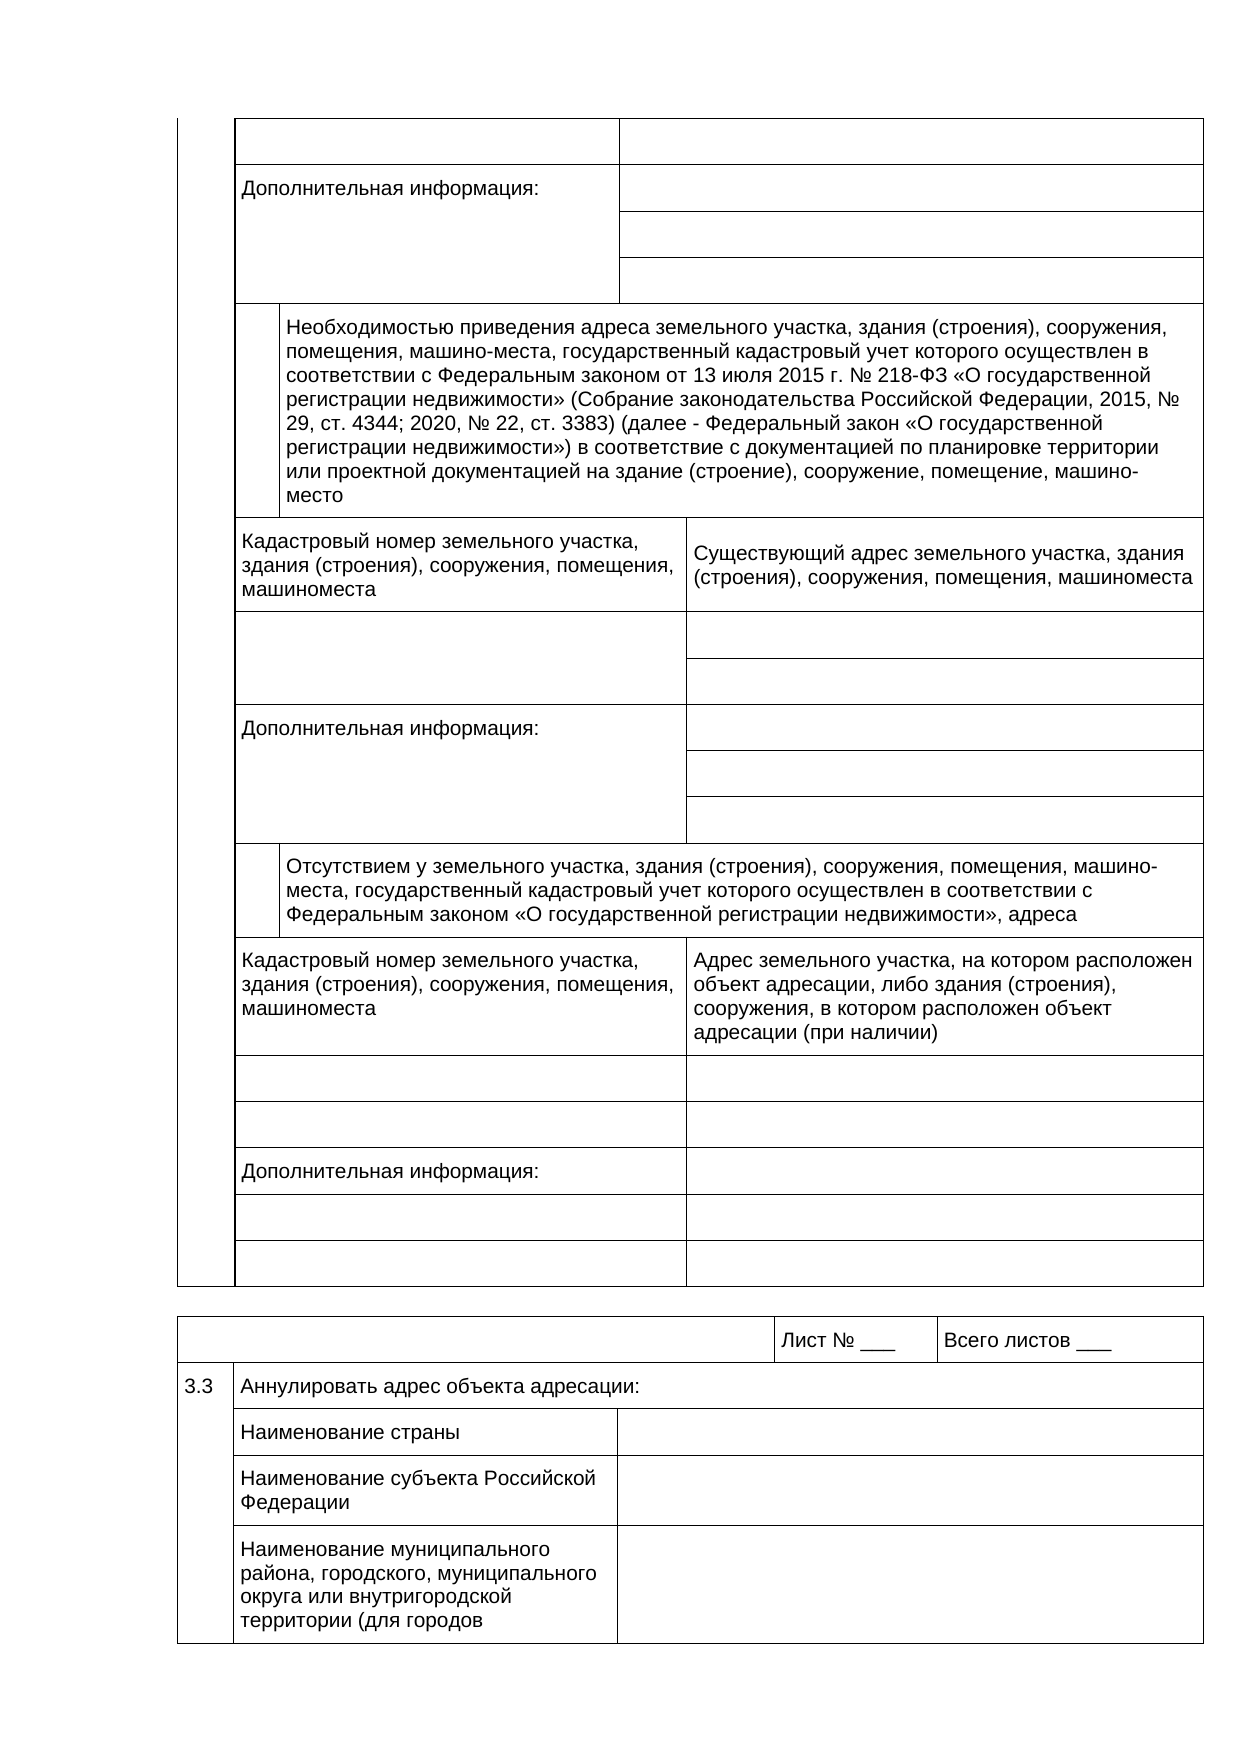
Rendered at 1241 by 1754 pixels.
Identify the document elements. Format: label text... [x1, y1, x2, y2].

table_cell [620, 119, 1203, 164]
table_cell [236, 1241, 686, 1286]
table_cell Дополнительная информация: [236, 705, 686, 842]
table_cell [618, 1409, 1203, 1454]
table_cell Дополнительная информация: [236, 165, 619, 303]
table_cell [620, 258, 1203, 303]
table_header Лист № ___ [775, 1317, 937, 1362]
table_cell [687, 751, 1203, 796]
table_cell Необходимостью приведения адреса земельного участка, здания (строения), сооружения, помещения, машино-места, государственный кадастровый учет которого осуществлен в соответствии с Федеральным законом от 13 июля 2015 г. № 218-ФЗ «О государственной регистрации недвижимости» (Собрание законодательства Российской Федерации, 2015, № 29, ст. 4344; 2020, № 22, ст. 3383) (далее - Федеральный закон «О государственной регистрации недвижимости») в соответствие с документацией по планировке территории или проектной документацией на здание (строение), сооружение, помещение, машино-место [280, 304, 1203, 517]
table_cell 3.3 [178, 1363, 233, 1643]
table_cell Аннулировать адрес объекта адресации: [234, 1363, 1203, 1408]
table_cell [236, 844, 279, 937]
table_cell Дополнительная информация: [236, 1148, 686, 1193]
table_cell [234, 1526, 617, 1643]
table_cell [236, 304, 279, 517]
table_cell [618, 1526, 1203, 1643]
table_cell [687, 659, 1203, 704]
table_cell [236, 1102, 686, 1147]
table_cell [236, 1195, 686, 1240]
table_cell [687, 612, 1203, 657]
table_cell [687, 1148, 1203, 1193]
table_cell Отсутствием у земельного участка, здания (строения), сооружения, помещения, машино-места, государственный кадастровый учет которого осуществлен в соответствии с Федеральным законом «О государственной регистрации недвижимости», адреса [280, 844, 1203, 937]
table_cell Кадастровый номер земельного участка, здания (строения), сооружения, помещения, машиноместа [236, 938, 686, 1055]
table_cell [687, 705, 1203, 750]
table_cell [620, 165, 1203, 211]
table_cell [687, 1241, 1203, 1286]
table_cell [178, 303, 234, 1286]
table_cell Адрес земельного участка, на котором расположен объект адресации, либо здания (строения), сооружения, в котором расположен объект адресации (при наличии) [687, 938, 1203, 1055]
table_header [178, 1317, 774, 1362]
table_cell [687, 1102, 1203, 1147]
table_cell [618, 1456, 1203, 1525]
table_cell Наименование страны [234, 1409, 617, 1454]
table_cell [687, 1056, 1203, 1101]
table_cell Наименование субъекта Российской Федерации [234, 1456, 617, 1525]
table_cell [236, 1056, 686, 1101]
table_cell [236, 612, 686, 704]
table_cell [687, 797, 1203, 842]
table_cell [687, 1195, 1203, 1240]
table_cell Существующий адрес земельного участка, здания (строения), сооружения, помещения, машиноместа [687, 518, 1203, 611]
table_cell [620, 212, 1203, 257]
table_cell [236, 119, 619, 164]
table_cell Кадастровый номер земельного участка, здания (строения), сооружения, помещения, машиноместа [236, 518, 686, 611]
table_header Всего листов ___ [938, 1317, 1203, 1362]
